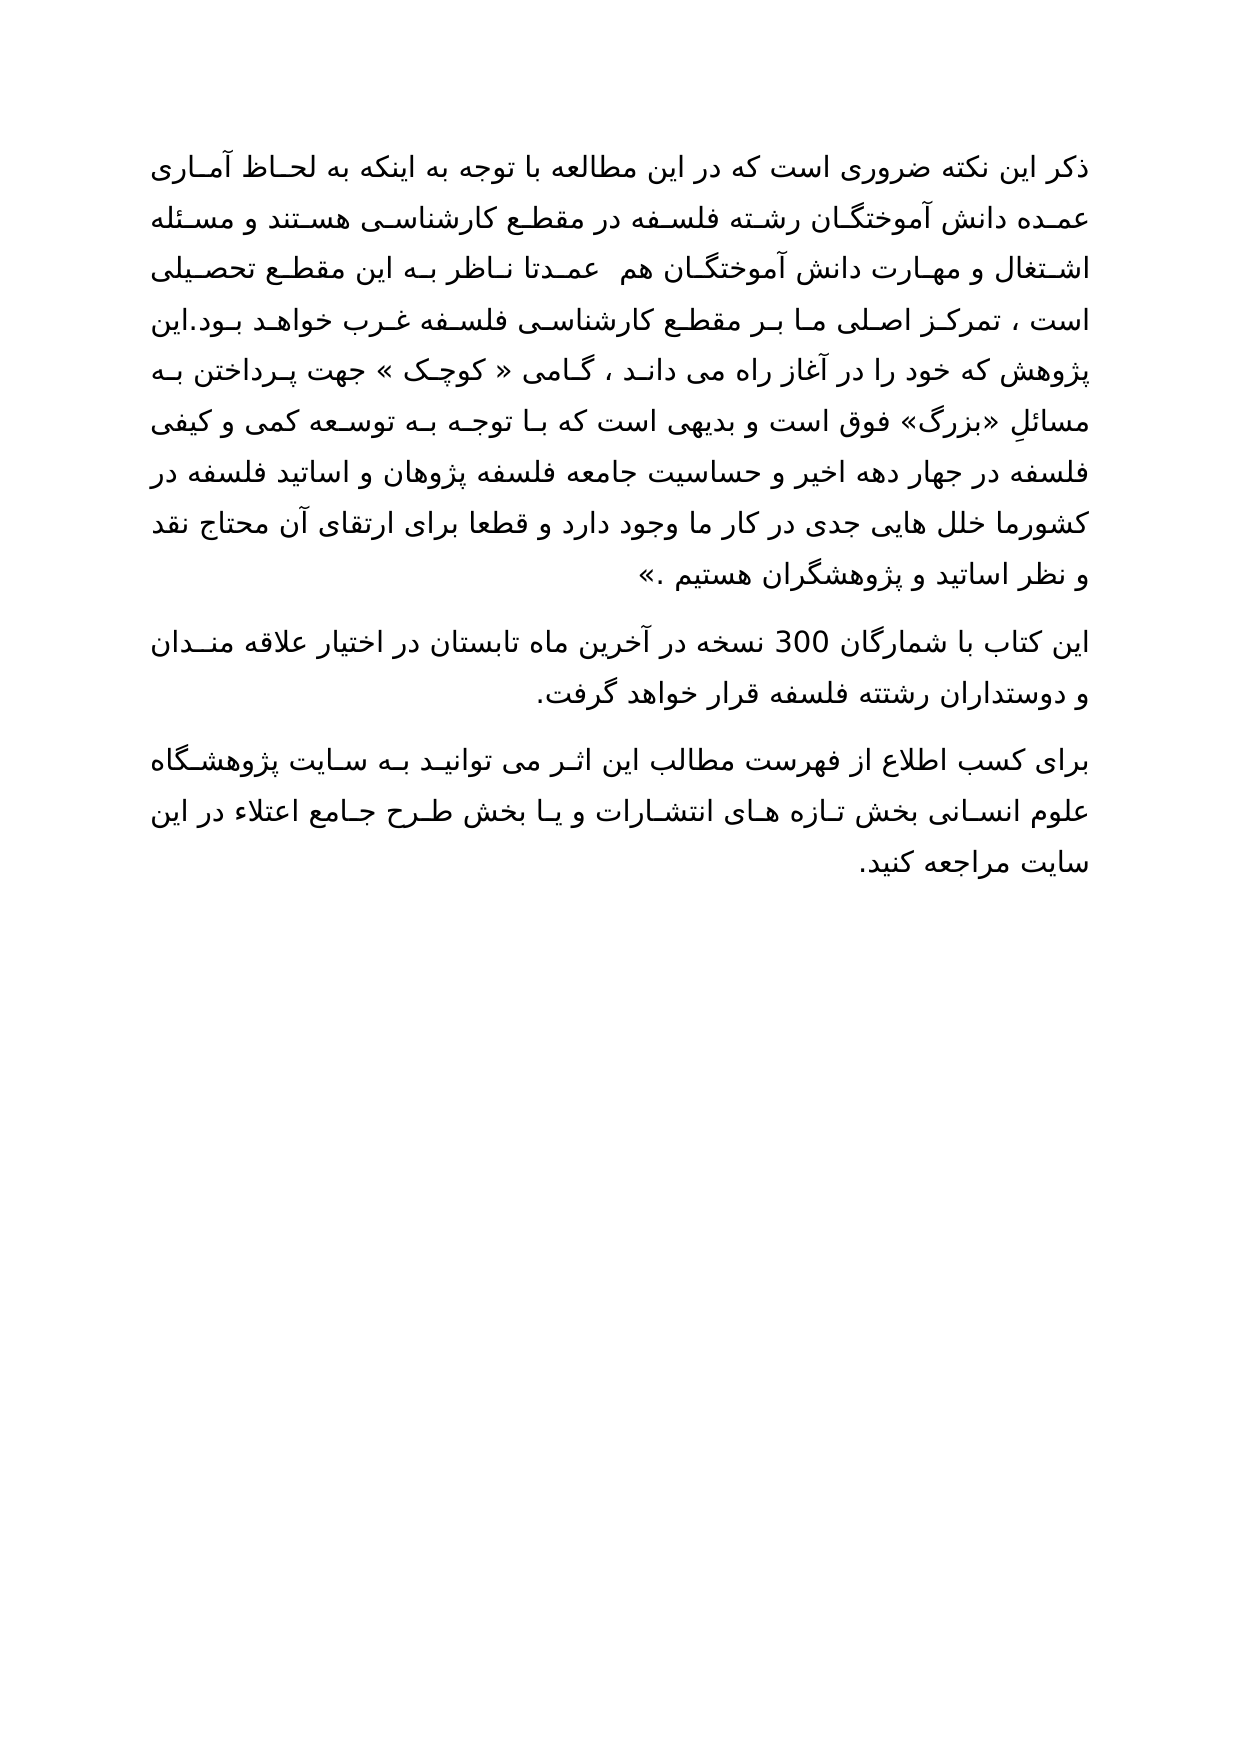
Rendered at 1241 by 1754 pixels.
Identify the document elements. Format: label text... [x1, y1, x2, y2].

text ذکر این نکته ضروری است که در این مطالعه با توجه به اینکه به لحاظ آماری عمده دانش آموختگان رشته فلسفه در مقطع کارشناسی هستند و مسئله اشتغال و مهارت دانش آموختگان هم عمدتا ناظر به این مقطع تحصیلی است ، تمرکز اصلی ما بر مقطع کارشناسی فلسفه غرب خواهد بود.این پژوهش که خود را در آغاز راه می داند ، گامی « کوچک » جهت پرداختن به مسائلِ «بزرگ» فوق است و بدیهی است که با توجه به توسعه کمی و کیفی فلسفه در جهار دهه اخیر و حساسیت جامعه فلسفه پژوهان و اساتید فلسفه در کشورما خلل هایی جدی در کار ما وجود دارد و قطعا برای ارتقای آن محتاج نقد و نظر اساتید و پژوهشگران هستیم .» [150, 150, 1090, 591]
text این کتاب با شمارگان 300 نسخه در آخرین ماه تابستان در اختیار علاقه مندان و دوستداران رشتته فلسفه قرار خواهد گرفت. [150, 625, 1090, 710]
text برای کسب اطلاع از فهرست مطالب این اثر می توانید به سایت پژوهشگاه علوم انسانی بخش تازه های انتشارات و یا بخش طرح جامع اعتلاء در این سایت مراجعه کنید. [150, 744, 1090, 879]
